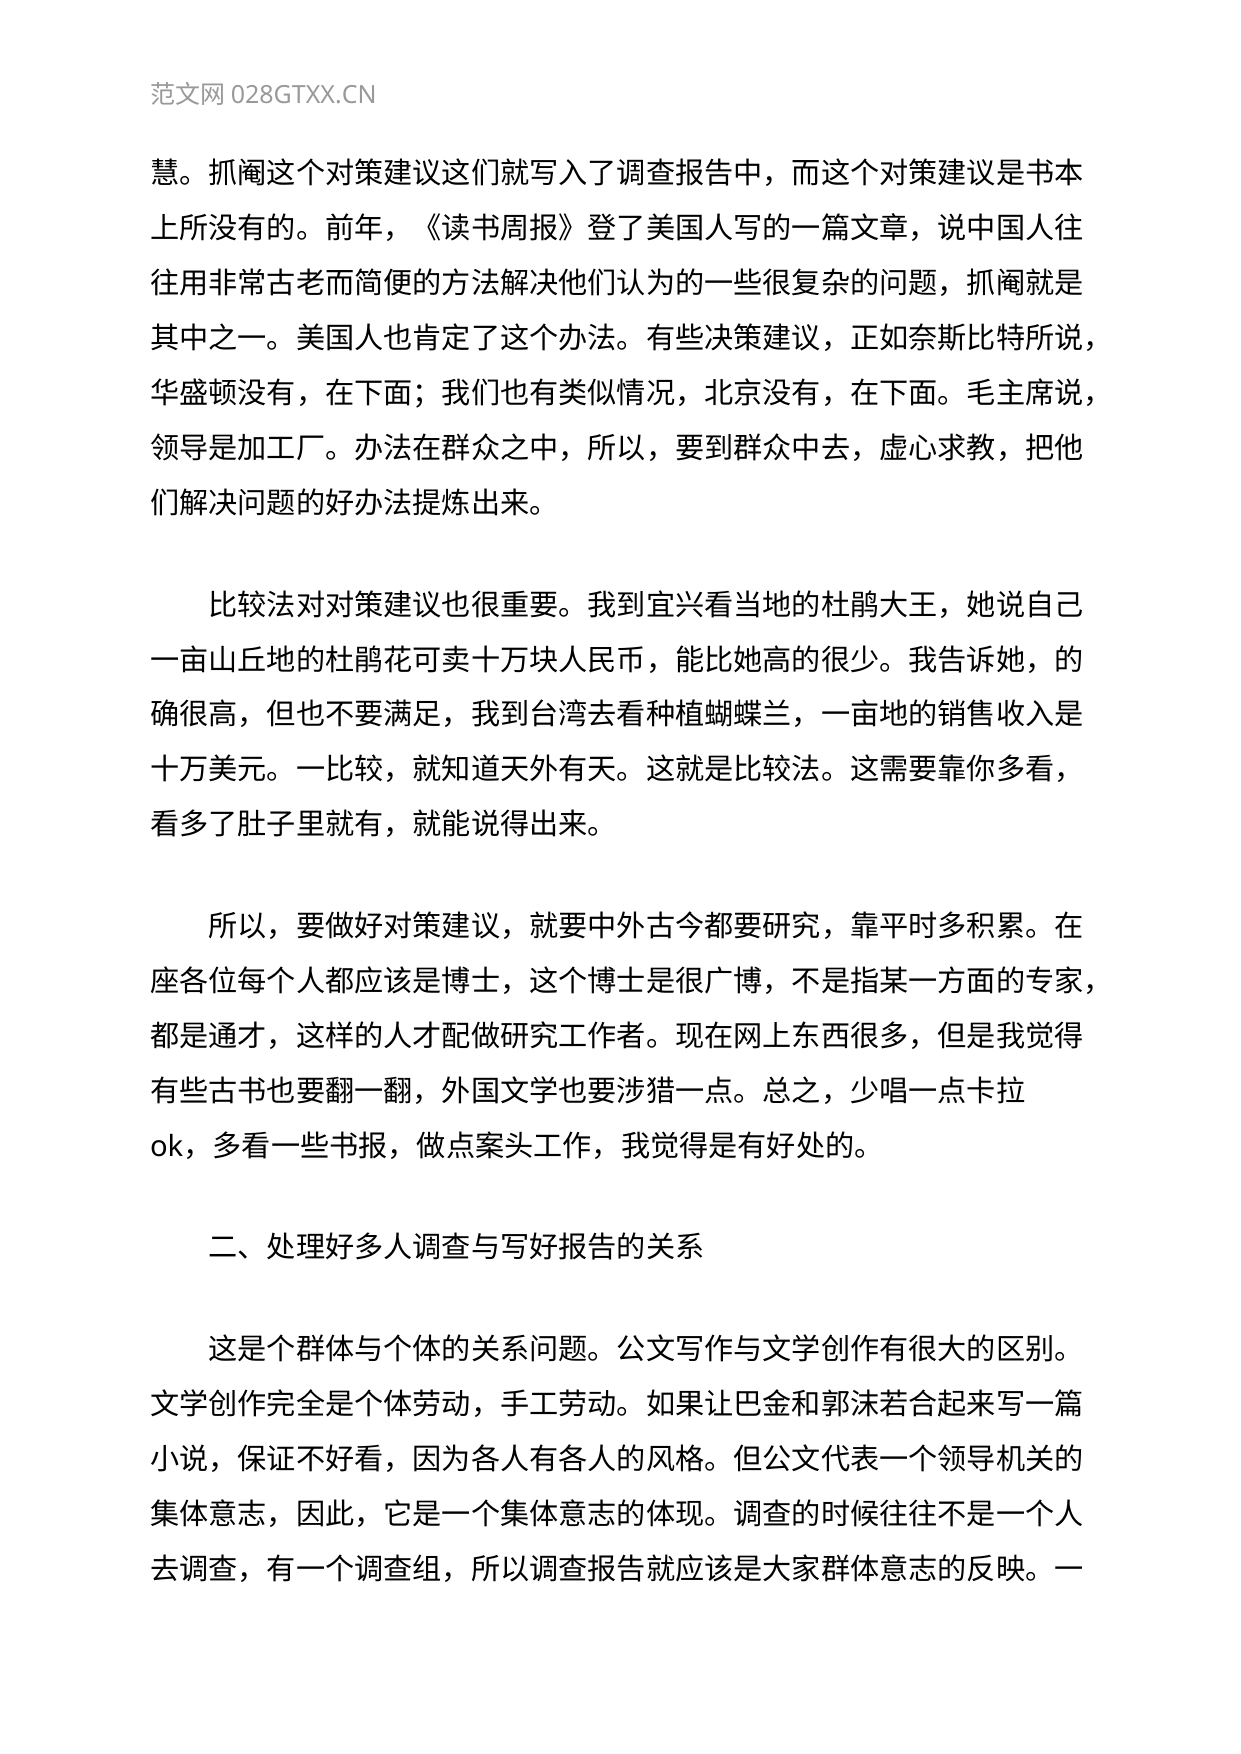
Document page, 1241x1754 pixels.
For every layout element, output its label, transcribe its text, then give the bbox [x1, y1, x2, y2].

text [150, 150, 1090, 522]
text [150, 1326, 1090, 1588]
text 比较法对对策建议也很重要。我到宜兴看当地的杜鹃大王，她说自己一亩山丘地的杜鹃花可卖十万块人民币，能比她高的很少。我告诉她，的确很高，但也不要满足，我到台湾去看种植蝴蝶兰，一亩地的销售收入是十万美元。一比较，就知道天外有天。这就是比较法。这需要靠你多看，看多了肚子里就有，就能说得出来。 [150, 581, 1090, 843]
text 所以，要做好对策建议，就要中外古今都要研究，靠平时多积累。在座各位每个人都应该是博士，这个博士是很广博，不是指某一方面的专家，都是通才，这样的人才配做研究工作者。现在网上东西很多，但是我觉得有些古书也要翻一翻，外国文学也要涉猎一点。总之，少唱一点卡拉ok，多看一些书报，做点案头工作，我觉得是有好处的。 [150, 902, 1090, 1164]
text 二、处理好多人调查与写好报告的关系 [150, 1224, 1090, 1266]
